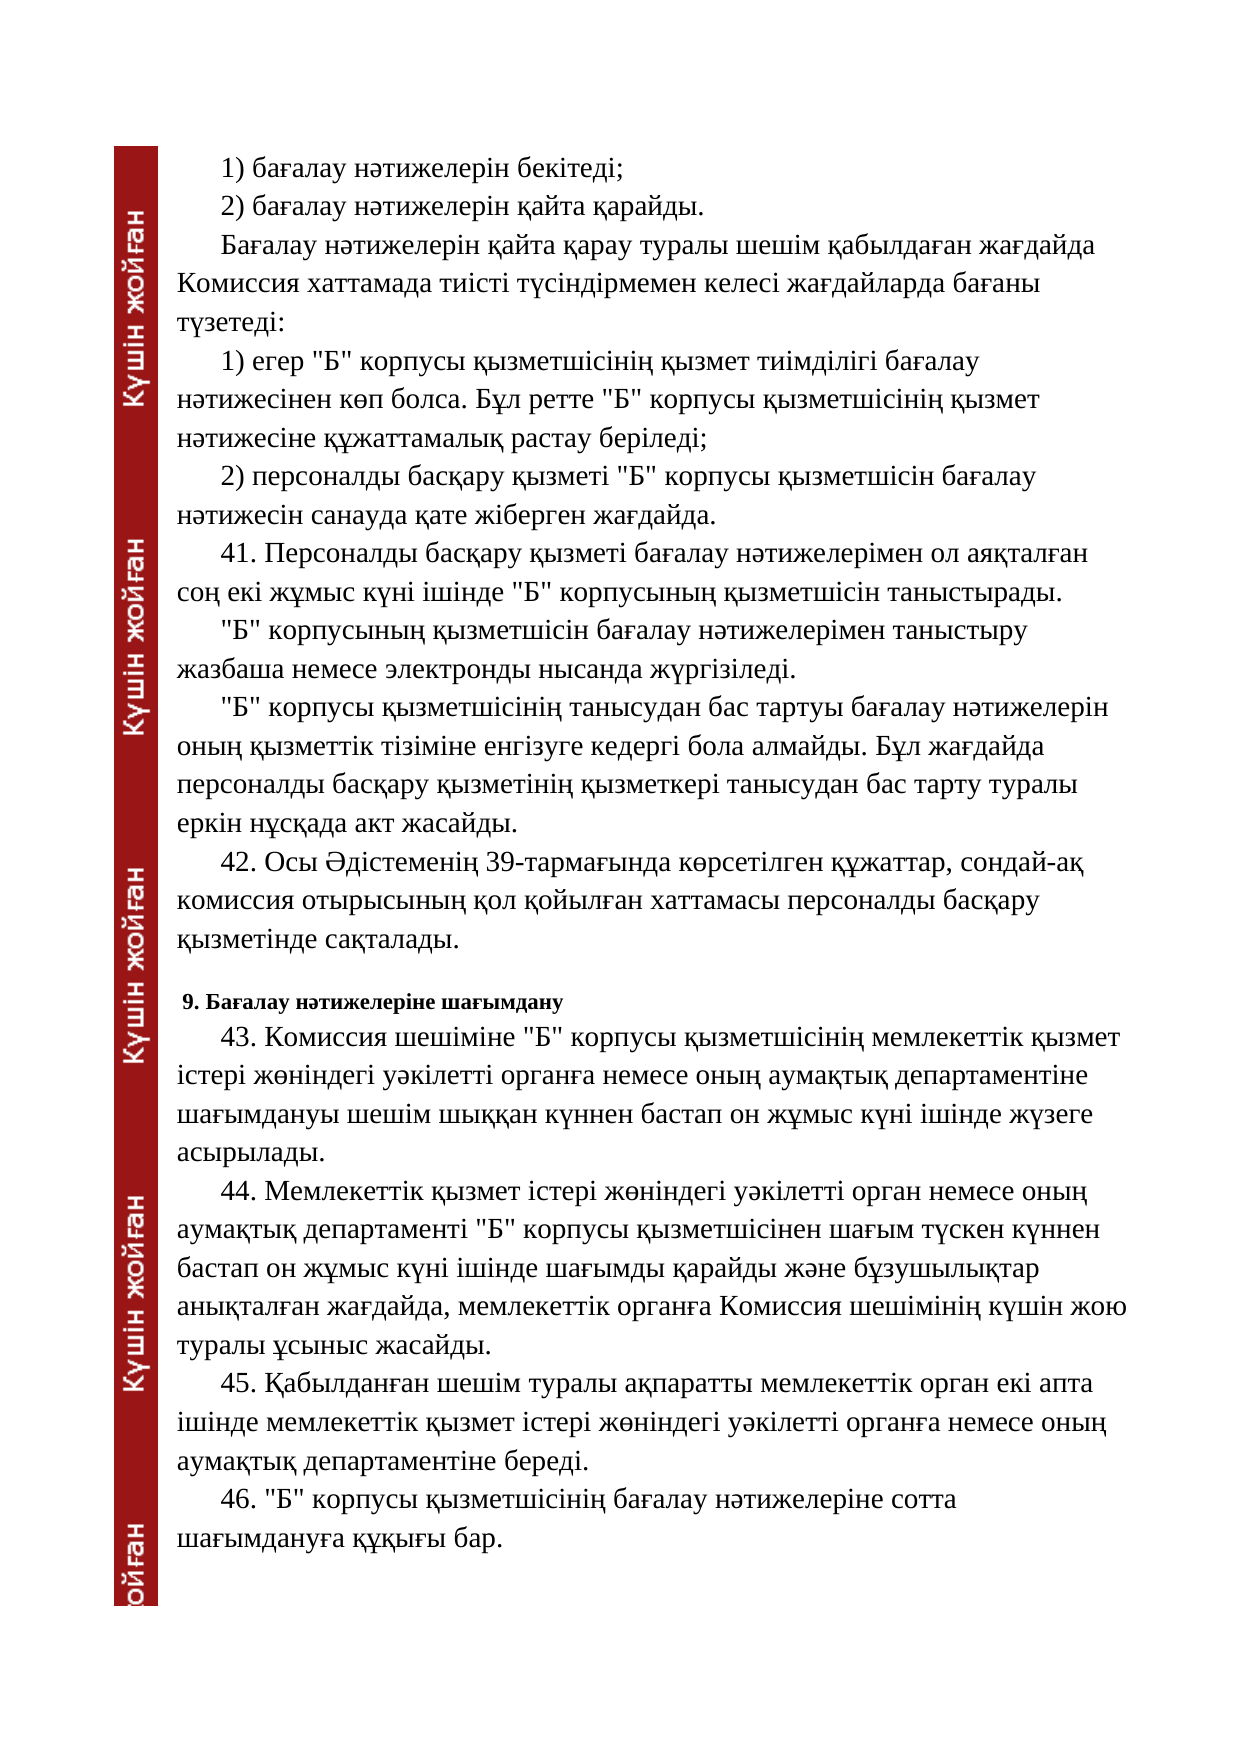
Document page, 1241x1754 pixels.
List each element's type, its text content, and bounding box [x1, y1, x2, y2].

picture [114, 984, 158, 988]
picture [114, 1015, 158, 1019]
picture [114, 1583, 158, 1606]
text 9. Бағалау нәтижелеріне шағымдану [112, 988, 1128, 1015]
picture [114, 146, 158, 150]
text 43. Комиссия шешіміне "Б" корпусы қызметшісінің мемлекеттік қызмет істері жөніндегі уәкілетті органға немесе оның аумақтық департаментіне шағымдануы шешім шыққан күннен бастап он жұмыс күні ішінде жүзеге асырылады. 44. Мемлекеттік қызмет істері жөніндегі уәкілетті орган немесе оның аумақтық департаменті "Б" корпусы қызметшісінен шағым түскен күннен бастап он жұмыс күні ішінде шағымды қарайды және бұзушылықтар анықталған жағдайда, мемлекеттік органға Комиссия шешімінің күшін жою туралы ұсыныс жасайды. 45. Қабылданған шешім туралы ақпаратты мемлекеттік орган екі апта ішінде мемлекеттік қызмет істері жөніндегі уәкілетті органға немесе оның аумақтық департаментіне береді. 46. "Б" корпусы қызметшісінің бағалау нәтижелеріне сотта шағымдануға құқығы бар. [112, 1019, 1128, 1583]
